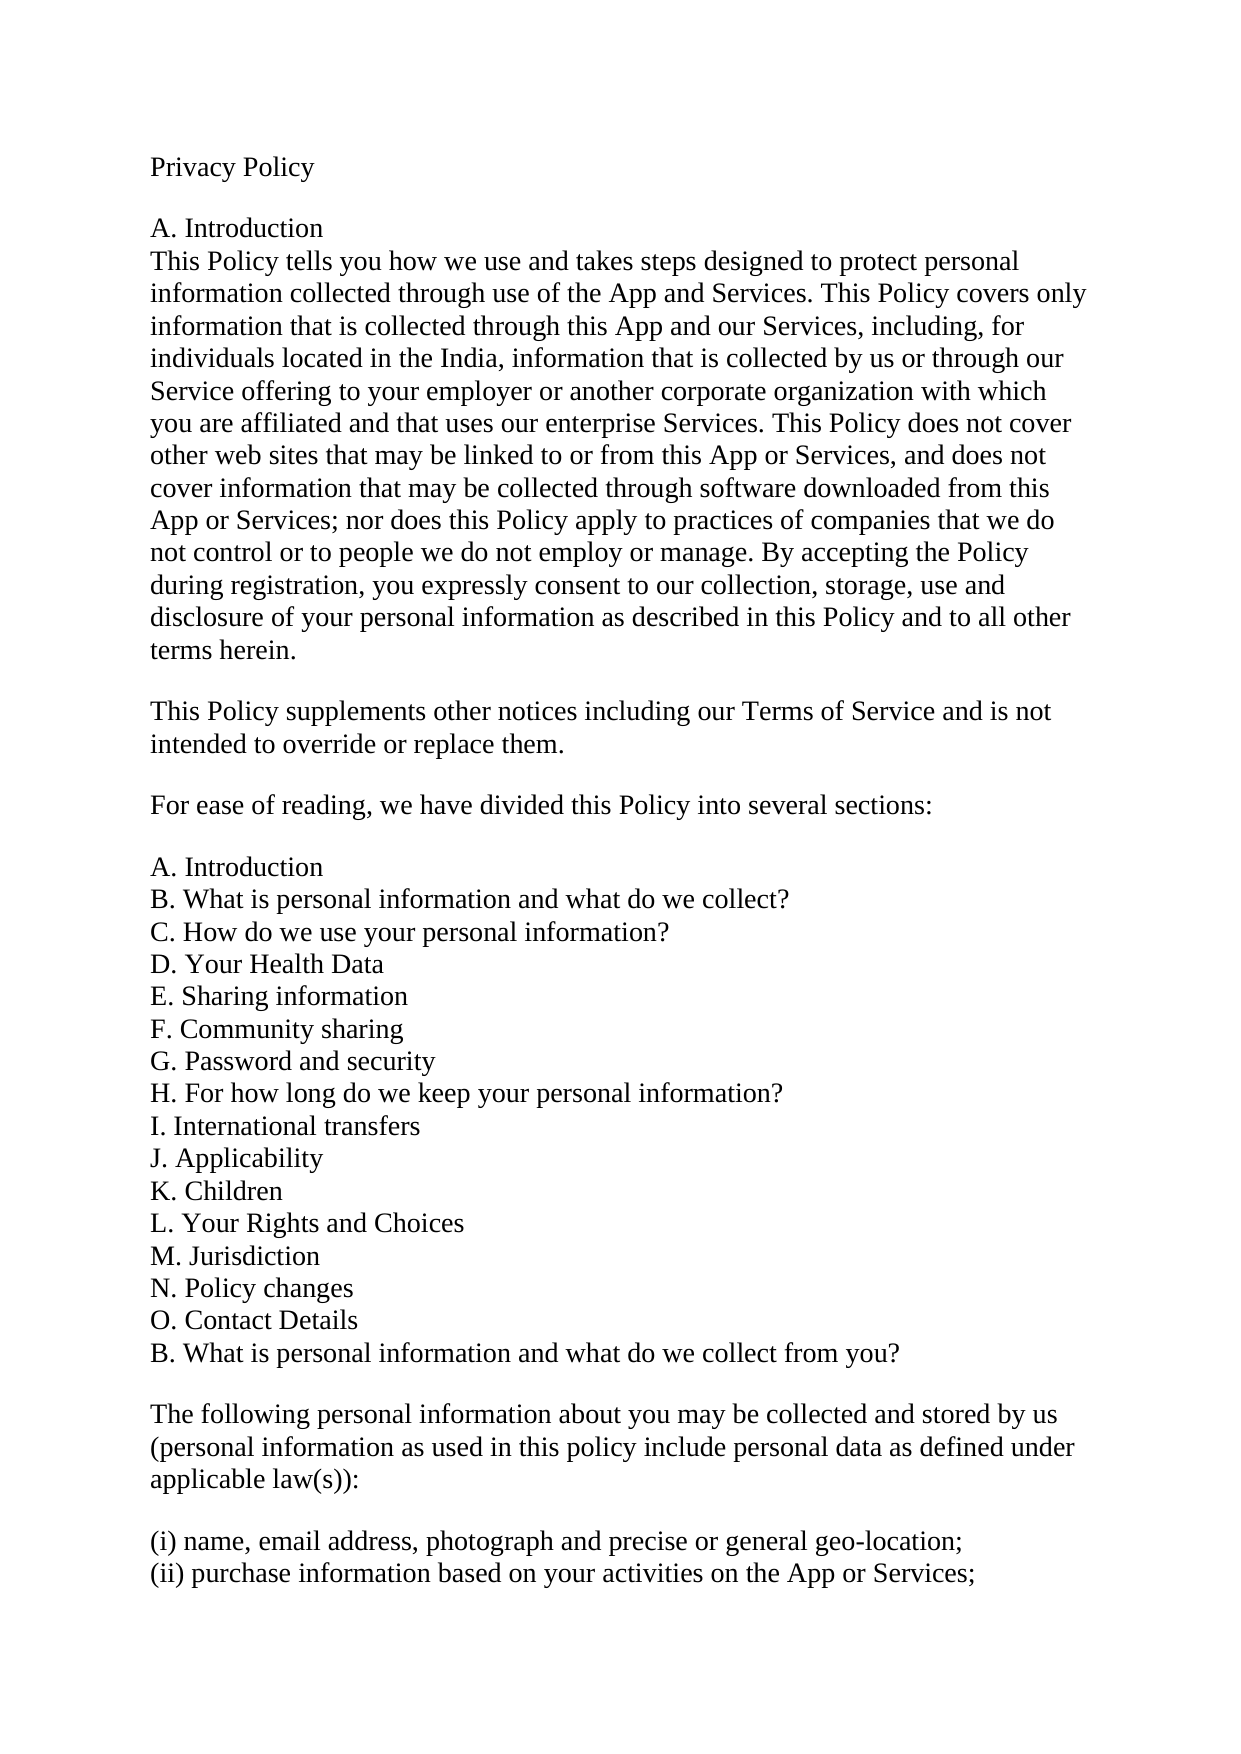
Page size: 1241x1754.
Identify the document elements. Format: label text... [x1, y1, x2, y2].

text This Policy supplements other notices including our Terms of Service and is not intended to override or replace them. [150, 694, 1090, 759]
text The following personal information about you may be collected and stored by us (personal information as used in this policy include personal data as defined under applicable law(s)): [150, 1397, 1090, 1494]
text A. Introduction B. What is personal information and what do we collect? C. How do we use your personal information? D. Your Health Data E. Sharing information F. Community sharing G. Password and security H. For how long do we keep your personal information? I. International transfers J. Applicability K. Children L. Your Rights and Choices M. Jurisdiction N. Policy changes O. Contact Details B. What is personal information and what do we collect from you? [150, 850, 1090, 1368]
text Privacy Policy [150, 150, 1090, 182]
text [150, 1524, 1090, 1588]
text A. Introduction This Policy tells you how we use and takes steps designed to protect personal information collected through use of the App and Services. This Policy covers only information that is collected through this App and our Services, including, for individuals located in the India, information that is collected by us or through our Service offering to your employer or another corporate organization with which you are affiliated and that uses our enterprise Services. This Policy does not cover other web sites that may be linked to or from this App or Services, and does not cover information that may be collected through software downloaded from this App or Services; nor does this Policy apply to practices of companies that we do not control or to people we do not employ or manage. By accepting the Policy during registration, you expressly consent to our collection, storage, use and disclosure of your personal information as described in this Policy and to all other terms herein. [150, 212, 1090, 665]
text For ease of reading, we have divided this Policy into several sections: [150, 788, 1090, 821]
